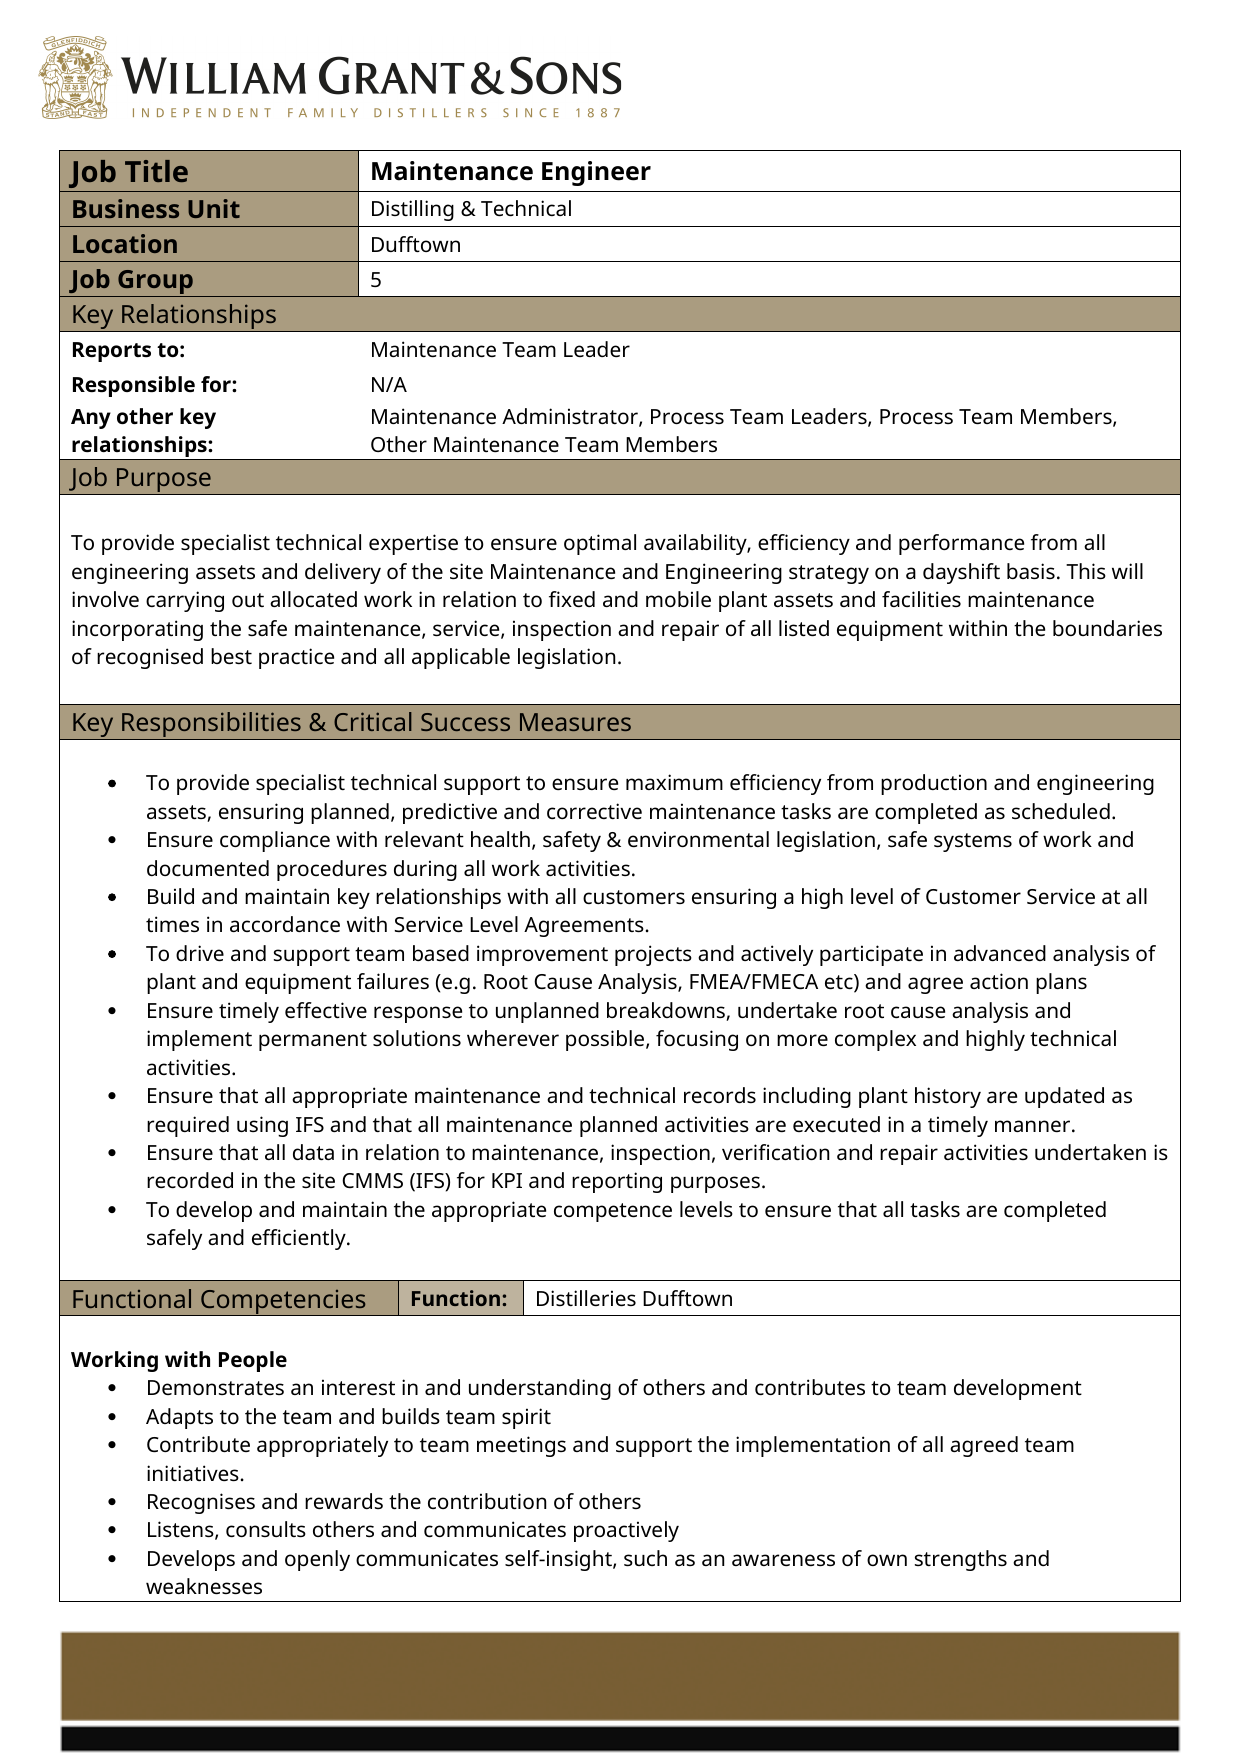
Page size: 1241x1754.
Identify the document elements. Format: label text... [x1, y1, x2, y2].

table_cell Dufftown [359, 227, 1180, 261]
picture [59, 1630, 1182, 1753]
table_cell Distilleries Dufftown [524, 1281, 1180, 1315]
table_cell Reports to: [60, 332, 358, 367]
table_cell To provide specialist technical support to ensure maximum efficiency from production and engineering assets, ensuring planned, predictive and corrective maintenance tasks are completed as scheduled. Ensure compliance with relevant health, safety & environmental legislation, safe systems of work and documented procedures during all work activities. Build and maintain key relationships with all customers ensuring a high level of Customer Service at all times in accordance with Service Level Agreements. To drive and support team based improvement projects and actively participate in advanced analysis of plant and equipment failures (e.g. Root Cause Analysis, FMEA/FMECA etc) and agree action plans Ensure timely effective response to unplanned breakdowns, undertake root cause analysis and implement permanent solutions wherever possible, focusing on more complex and highly technical activities. Ensure that all appropriate maintenance and technical records including plant history are updated as required using IFS and that all maintenance planned activities are executed in a timely manner. Ensure that all data in relation to maintenance, inspection, verification and repair activities undertaken is recorded in the site CMMS (IFS) for KPI and reporting purposes. To develop and maintain the appropriate competence levels to ensure that all tasks are completed safely and efficiently. [60, 740, 1180, 1280]
table_cell Distilling & Technical [359, 192, 1180, 226]
table_cell Any other key relationships: [60, 402, 358, 459]
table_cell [60, 1316, 1180, 1601]
table_cell Maintenance Team Leader [359, 332, 1180, 367]
table_cell Job Group [60, 262, 358, 296]
table_header Maintenance Engineer [359, 151, 1180, 191]
table_header Job Title [60, 151, 358, 191]
table_cell Key Responsibilities & Critical Success Measures [60, 705, 1180, 739]
table_cell 5 [359, 262, 1180, 296]
table_cell Responsible for: [60, 367, 358, 402]
table_cell To provide specialist technical expertise to ensure optimal availability, efficiency and performance from all engineering assets and delivery of the site Maintenance and Engineering strategy on a dayshift basis. This will involve carrying out allocated work in relation to fixed and mobile plant assets and facilities maintenance incorporating the safe maintenance, service, inspection and repair of all listed equipment within the boundaries of recognised best practice and all applicable legislation. [60, 495, 1180, 704]
table_cell Maintenance Administrator, Process Team Leaders, Process Team Members, Other Maintenance Team Members [359, 402, 1180, 459]
table_cell Key Relationships [60, 297, 1180, 331]
table_cell Functional Competencies [60, 1281, 398, 1315]
table_cell Location [60, 227, 358, 261]
picture [38, 36, 622, 119]
table_cell Function: [399, 1281, 523, 1315]
table_cell Business Unit [60, 192, 358, 226]
table_cell N/A [359, 367, 1180, 402]
table_cell Job Purpose [60, 460, 1180, 494]
